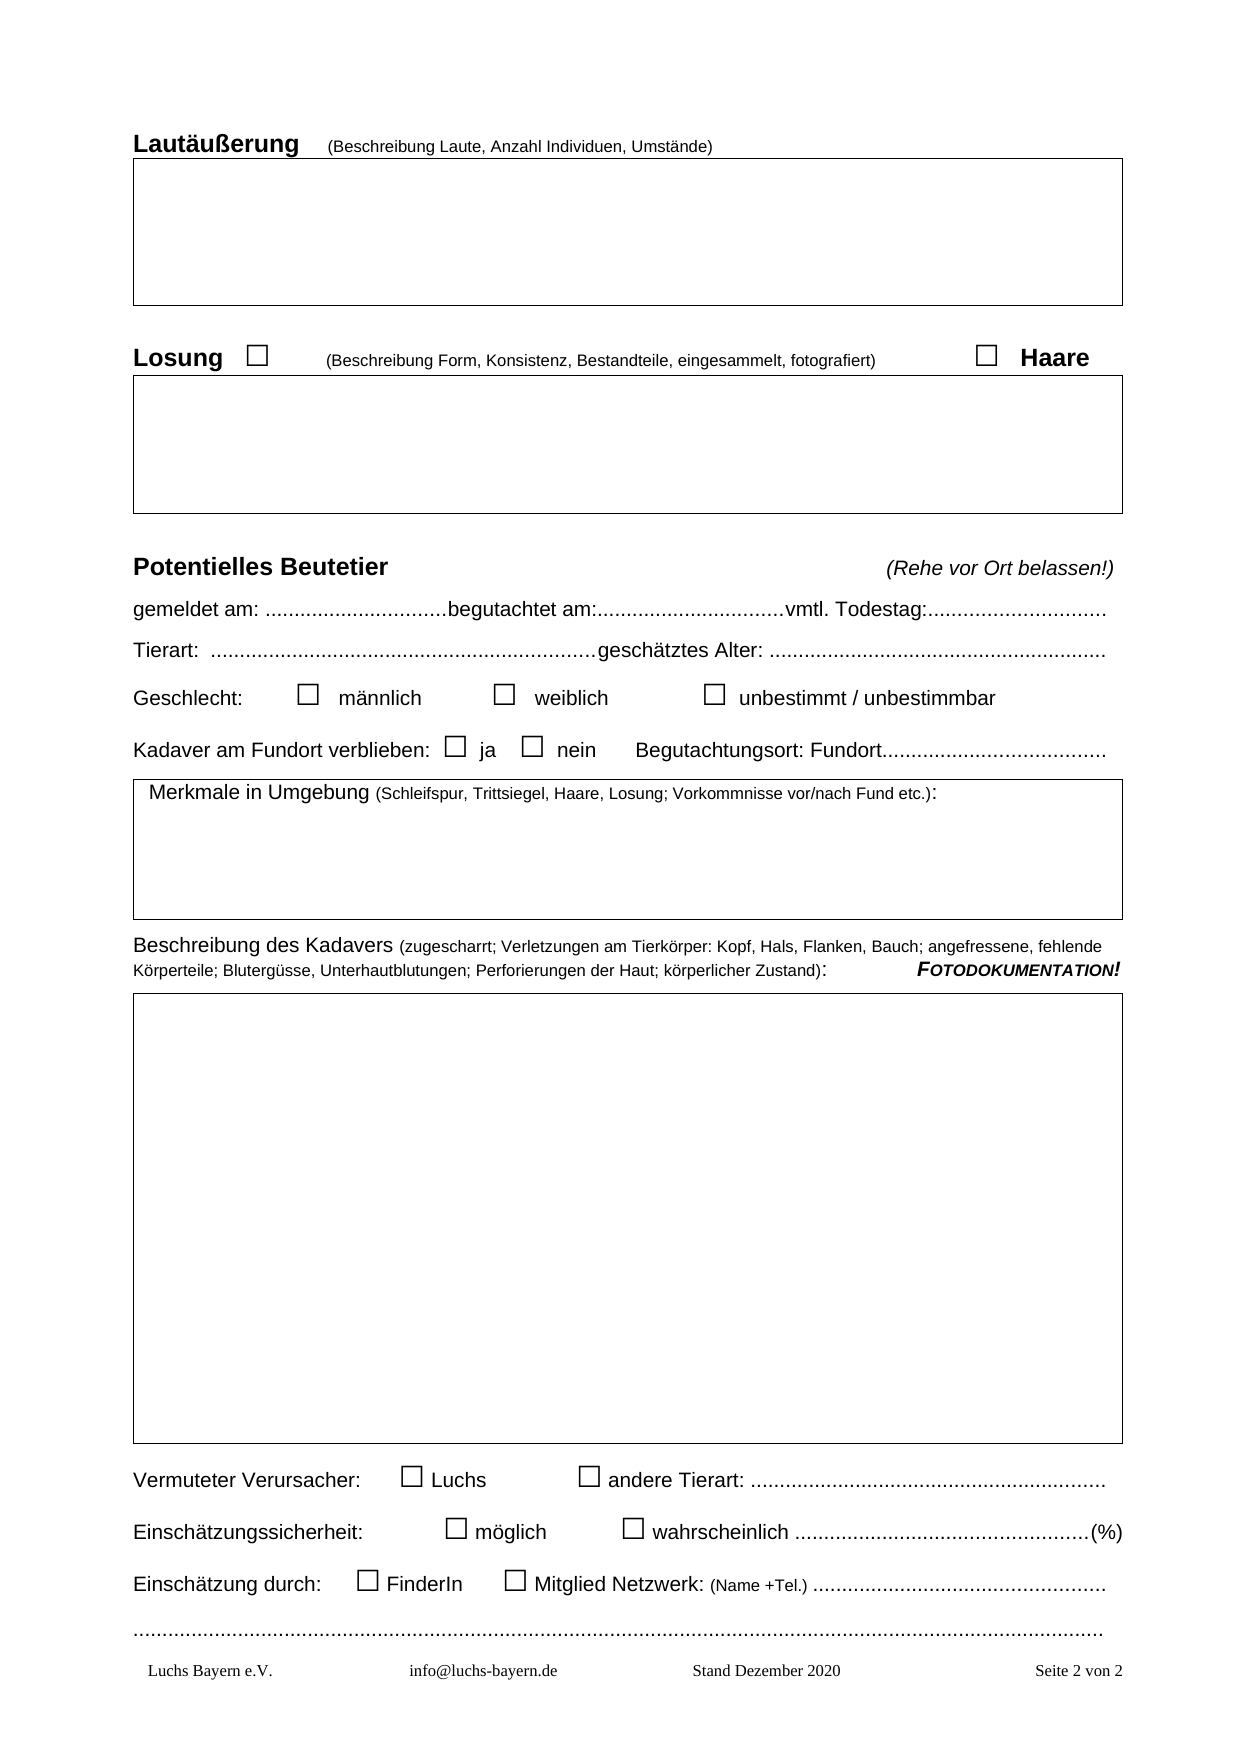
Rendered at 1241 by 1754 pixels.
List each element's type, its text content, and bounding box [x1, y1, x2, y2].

text Einschätzungssicherheit: möglich wahrscheinlich (%) [133, 1508, 1122, 1548]
text Einschätzung durch: FinderIn Mitglied Netzwerk: (Name +Tel.) . [133, 1561, 1122, 1600]
table_header [134, 159, 1122, 305]
table_header [134, 376, 1122, 512]
text Losung (Beschreibung Form, Konsistenz, Bestandteile, eingesammelt, fotografiert) Haare [133, 335, 1122, 374]
text Tierart: geschätztes Alter: [133, 638, 1122, 662]
text Kadaver am Fundort verblieben: ja nein Begutachtungsort: Fundort [133, 726, 1122, 766]
text Potentielles Beutetier (Rehe vor Ort belassen!) [133, 552, 1122, 581]
text Geschlecht: männlich weiblich unbestimmt / unbestimmbar [133, 674, 1122, 714]
text Beschreibung des Kadavers (zugescharrt; Verletzungen am Tierkörper: Kopf, Hals, Flanken, Bauch; angefressene, fehlende Körperteile; Blutergüsse, Unterhautblutungen; Perforierungen der Haut; körperlicher Zustand): Fotodokumentation! [133, 933, 1122, 981]
table_header [134, 994, 1122, 1443]
text Lautäußerung (Beschreibung Laute, Anzahl Individuen, Umstände) [133, 129, 1122, 158]
text Vermuteter Verursacher: Luchs andere Tierart: [133, 1456, 1122, 1496]
text gemeldet am: begutachtet am: vmtl. Todestag: [133, 597, 1122, 621]
table_header Merkmale in Umgebung (Schleifspur, Trittsiegel, Haare, Losung; Vorkommnisse vor/nach Fund etc.): [134, 780, 1122, 919]
